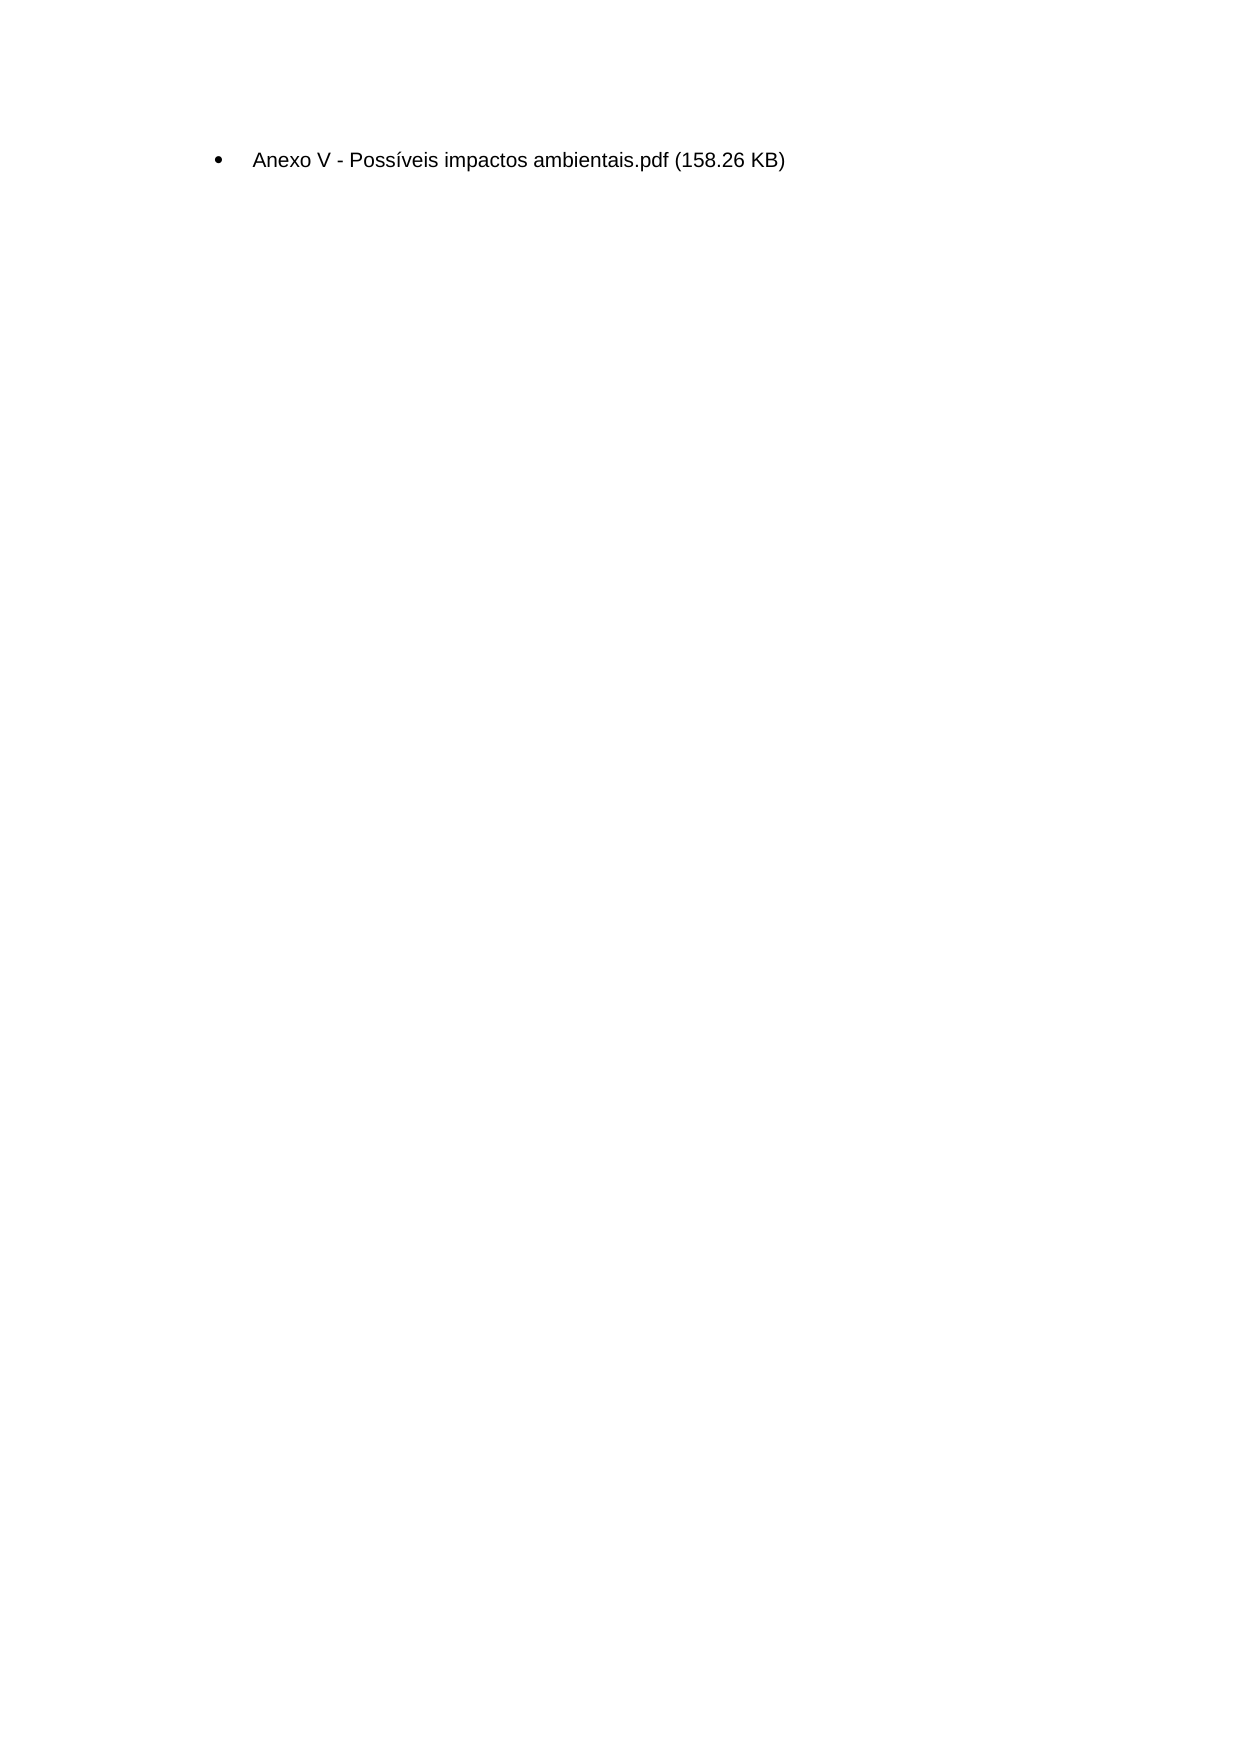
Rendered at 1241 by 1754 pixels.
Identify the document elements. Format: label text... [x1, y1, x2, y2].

list Anexo V - Possíveis impactos ambientais.pdf (158.26 KB) [215, 148, 1122, 172]
